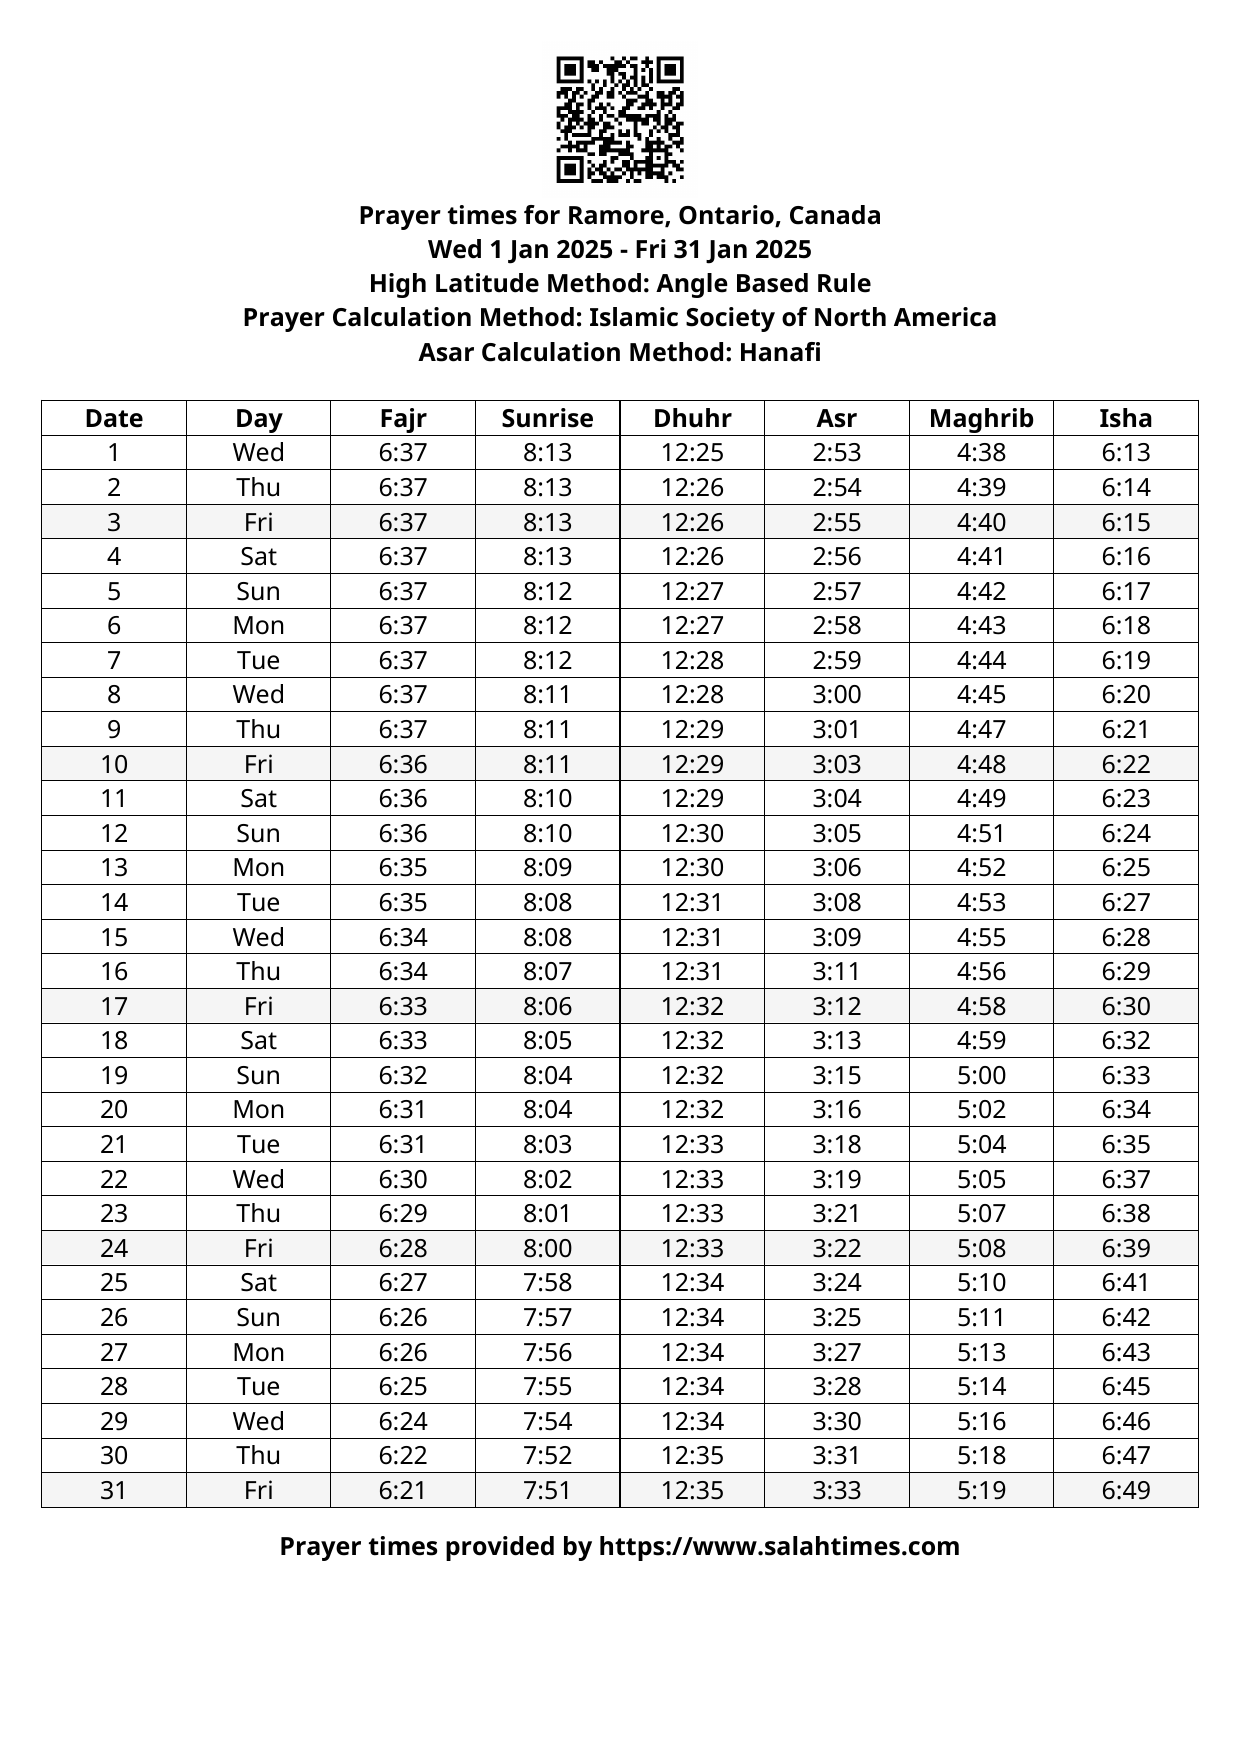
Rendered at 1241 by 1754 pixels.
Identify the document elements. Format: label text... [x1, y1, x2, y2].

table_cell 5:08 [910, 1231, 1053, 1264]
table_cell 4:51 [910, 816, 1053, 849]
table_cell 5 [42, 574, 186, 607]
table_cell 11 [42, 781, 186, 815]
table_cell 6:49 [1054, 1473, 1198, 1507]
table_cell Fri [187, 505, 330, 538]
table_cell 12:26 [621, 505, 764, 538]
table_header Asr [765, 401, 909, 434]
table_cell 6:29 [331, 1196, 475, 1230]
table_cell Tue [187, 1369, 330, 1403]
text Asar Calculation Method: Hanafi [42, 334, 1198, 368]
table_cell 5:05 [910, 1162, 1053, 1195]
table_cell Mon [187, 609, 330, 642]
table_cell 4:47 [910, 712, 1053, 746]
table_cell Sat [187, 539, 330, 573]
table_cell 3:18 [765, 1127, 909, 1161]
table_cell 6:15 [1054, 505, 1198, 538]
table_cell 26 [42, 1300, 186, 1334]
table_cell Mon [187, 851, 330, 884]
table_cell 2:54 [765, 470, 909, 504]
table_cell 4:44 [910, 643, 1053, 677]
table_cell 12:29 [621, 747, 764, 780]
table_cell 7:57 [476, 1300, 619, 1334]
table_cell 12:28 [621, 678, 764, 711]
table_header Day [187, 401, 330, 434]
table_cell 15 [42, 920, 186, 953]
table_cell 6:25 [331, 1369, 475, 1403]
table_cell 3:01 [765, 712, 909, 746]
table_cell 12:30 [621, 816, 764, 849]
table_cell 4:40 [910, 505, 1053, 538]
table_cell 5:10 [910, 1266, 1053, 1299]
table_cell Wed [187, 920, 330, 953]
table_cell 6:28 [331, 1231, 475, 1264]
table_header Fajr [331, 401, 475, 434]
table_cell 6:37 [331, 609, 475, 642]
table_cell 6:35 [331, 885, 475, 919]
table_cell 12:33 [621, 1196, 764, 1230]
table_cell 7:54 [476, 1404, 619, 1437]
table_cell 8:13 [476, 539, 619, 573]
table_cell 6:45 [1054, 1369, 1198, 1403]
table_cell 12:35 [621, 1439, 764, 1472]
table_cell 4:49 [910, 781, 1053, 815]
table_cell 6:20 [1054, 678, 1198, 711]
table_cell 6:30 [1054, 989, 1198, 1022]
table_cell 6:21 [331, 1473, 475, 1507]
table_cell 6:37 [331, 643, 475, 677]
table_cell 4:42 [910, 574, 1053, 607]
table_cell 12:32 [621, 1024, 764, 1057]
table_cell 2:56 [765, 539, 909, 573]
table_cell 12:26 [621, 470, 764, 504]
table_header Date [42, 401, 186, 434]
table_cell Tue [187, 643, 330, 677]
table_cell 7:56 [476, 1335, 619, 1368]
table_cell 6:30 [331, 1162, 475, 1195]
table_cell Wed [187, 1404, 330, 1437]
table_cell 3:06 [765, 851, 909, 884]
table_cell 29 [42, 1404, 186, 1437]
table_cell 3:28 [765, 1369, 909, 1403]
table_cell 3:25 [765, 1300, 909, 1334]
table_cell 6:27 [331, 1266, 475, 1299]
table_cell Thu [187, 1439, 330, 1472]
table_cell Thu [187, 1196, 330, 1230]
table_cell 3:24 [765, 1266, 909, 1299]
table_cell 13 [42, 851, 186, 884]
table_cell 6:37 [1054, 1162, 1198, 1195]
table_cell 12:30 [621, 851, 764, 884]
table_header Maghrib [910, 401, 1053, 434]
table_cell 12:31 [621, 954, 764, 988]
table_cell 10 [42, 747, 186, 780]
table_cell 6:37 [331, 712, 475, 746]
table_cell 8 [42, 678, 186, 711]
table_cell 6:33 [331, 1024, 475, 1057]
table_cell 12:33 [621, 1127, 764, 1161]
table_cell 21 [42, 1127, 186, 1161]
table_cell Tue [187, 885, 330, 919]
table_cell 7:51 [476, 1473, 619, 1507]
table_cell 1 [42, 436, 186, 469]
text Prayer times provided by https://www.salahtimes.com [42, 1528, 1198, 1563]
table_cell 8:00 [476, 1231, 619, 1264]
table_cell Thu [187, 712, 330, 746]
table_cell 12:29 [621, 712, 764, 746]
table_cell 4:53 [910, 885, 1053, 919]
table_cell 25 [42, 1266, 186, 1299]
table_cell 17 [42, 989, 186, 1022]
table_cell Sun [187, 574, 330, 607]
table_cell 3:00 [765, 678, 909, 711]
table_cell 4:56 [910, 954, 1053, 988]
table_cell 6:29 [1054, 954, 1198, 988]
table_cell 6:19 [1054, 643, 1198, 677]
picture [542, 41, 699, 198]
table_cell 28 [42, 1369, 186, 1403]
table_cell 6:26 [331, 1300, 475, 1334]
table_cell 3:08 [765, 885, 909, 919]
table_cell 18 [42, 1024, 186, 1057]
table_cell 8:11 [476, 678, 619, 711]
table_cell 5:14 [910, 1369, 1053, 1403]
table_cell 8:12 [476, 574, 619, 607]
table_cell 19 [42, 1058, 186, 1092]
table_cell 8:13 [476, 470, 619, 504]
table_cell 22 [42, 1162, 186, 1195]
table_cell 3:21 [765, 1196, 909, 1230]
table_cell 6:31 [331, 1127, 475, 1161]
table_cell 8:08 [476, 885, 619, 919]
table_cell 8:11 [476, 712, 619, 746]
table_cell 2:57 [765, 574, 909, 607]
table_cell Mon [187, 1335, 330, 1368]
table_cell 4:45 [910, 678, 1053, 711]
table_cell 5:00 [910, 1058, 1053, 1092]
table_cell 6:31 [331, 1093, 475, 1126]
table_cell 4:43 [910, 609, 1053, 642]
table_cell 12:33 [621, 1231, 764, 1264]
table_cell 6:37 [331, 678, 475, 711]
table_cell 6:18 [1054, 609, 1198, 642]
text High Latitude Method: Angle Based Rule [42, 266, 1198, 300]
table_cell Sat [187, 1024, 330, 1057]
table_cell 6:37 [331, 436, 475, 469]
table_cell 12:35 [621, 1473, 764, 1507]
table_cell 5:07 [910, 1196, 1053, 1230]
table_cell 3:13 [765, 1024, 909, 1057]
table_cell 6:35 [1054, 1127, 1198, 1161]
table_cell 8:12 [476, 609, 619, 642]
table_cell 6:23 [1054, 781, 1198, 815]
table_cell 5:16 [910, 1404, 1053, 1437]
table_cell 3:16 [765, 1093, 909, 1126]
table_cell 5:19 [910, 1473, 1053, 1507]
table_cell 6:36 [331, 747, 475, 780]
table_cell 6:25 [1054, 851, 1198, 884]
table_cell 3 [42, 505, 186, 538]
table_cell 12:34 [621, 1404, 764, 1437]
table_cell Mon [187, 1093, 330, 1126]
table_cell 6:37 [331, 470, 475, 504]
table_cell 5:13 [910, 1335, 1053, 1368]
text Prayer times for Ramore, Ontario, Canada [42, 198, 1198, 232]
table_cell 6:46 [1054, 1404, 1198, 1437]
table_cell 12:27 [621, 574, 764, 607]
table_cell 3:05 [765, 816, 909, 849]
table_cell 8:02 [476, 1162, 619, 1195]
table_cell 6:35 [331, 851, 475, 884]
table_cell 8:04 [476, 1093, 619, 1126]
table_cell 3:27 [765, 1335, 909, 1368]
table_cell 27 [42, 1335, 186, 1368]
table_cell 8:03 [476, 1127, 619, 1161]
table_cell 6:33 [331, 989, 475, 1022]
table_cell 4 [42, 539, 186, 573]
table_cell Thu [187, 954, 330, 988]
table_cell 6:24 [331, 1404, 475, 1437]
table_cell 4:48 [910, 747, 1053, 780]
table_cell 3:04 [765, 781, 909, 815]
table_cell 6:43 [1054, 1335, 1198, 1368]
table_cell Fri [187, 989, 330, 1022]
table_cell 6:34 [331, 954, 475, 988]
table_cell 8:05 [476, 1024, 619, 1057]
table_cell 4:38 [910, 436, 1053, 469]
table_cell 6:38 [1054, 1196, 1198, 1230]
table_cell 3:31 [765, 1439, 909, 1472]
table_cell 12:34 [621, 1266, 764, 1299]
table_cell 12:34 [621, 1300, 764, 1334]
table_cell 12:29 [621, 781, 764, 815]
table_cell 3:11 [765, 954, 909, 988]
table_cell 6:37 [331, 539, 475, 573]
table_cell 12:32 [621, 989, 764, 1022]
table_cell 4:39 [910, 470, 1053, 504]
table_cell 6:27 [1054, 885, 1198, 919]
table_cell 12:28 [621, 643, 764, 677]
table_cell 12 [42, 816, 186, 849]
text Prayer Calculation Method: Islamic Society of North America [42, 300, 1198, 334]
table_header Dhuhr [621, 401, 764, 434]
table_cell 3:09 [765, 920, 909, 953]
table_cell 6:21 [1054, 712, 1198, 746]
table_cell 6:32 [331, 1058, 475, 1092]
table_cell 6:28 [1054, 920, 1198, 953]
table_cell 8:10 [476, 781, 619, 815]
table_cell Sat [187, 781, 330, 815]
table_cell 6:34 [331, 920, 475, 953]
table_cell 8:13 [476, 505, 619, 538]
table_cell 8:04 [476, 1058, 619, 1092]
table_cell 12:31 [621, 920, 764, 953]
table_cell Sun [187, 1058, 330, 1092]
table_cell 6:39 [1054, 1231, 1198, 1264]
table_cell 2 [42, 470, 186, 504]
table_cell 2:53 [765, 436, 909, 469]
table_cell 12:27 [621, 609, 764, 642]
table_cell 4:59 [910, 1024, 1053, 1057]
table_cell 2:59 [765, 643, 909, 677]
table_cell Fri [187, 747, 330, 780]
table_cell 4:41 [910, 539, 1053, 573]
table_cell 12:31 [621, 885, 764, 919]
table_cell 4:58 [910, 989, 1053, 1022]
table_cell 7:55 [476, 1369, 619, 1403]
table_cell 4:55 [910, 920, 1053, 953]
table_cell 20 [42, 1093, 186, 1126]
table_cell 3:33 [765, 1473, 909, 1507]
table_cell 12:33 [621, 1162, 764, 1195]
table_cell Wed [187, 436, 330, 469]
table_cell 7 [42, 643, 186, 677]
table_cell 8:01 [476, 1196, 619, 1230]
table_cell 8:13 [476, 436, 619, 469]
table_cell 7:58 [476, 1266, 619, 1299]
table_cell 23 [42, 1196, 186, 1230]
table_cell 12:26 [621, 539, 764, 573]
table_cell 5:02 [910, 1093, 1053, 1126]
table_cell Wed [187, 678, 330, 711]
table_cell 6:32 [1054, 1024, 1198, 1057]
table_cell 6:17 [1054, 574, 1198, 607]
table_cell 24 [42, 1231, 186, 1264]
table_cell 6:24 [1054, 816, 1198, 849]
table_cell Thu [187, 470, 330, 504]
table_cell 6:47 [1054, 1439, 1198, 1472]
table_cell 3:22 [765, 1231, 909, 1264]
table_cell 6:33 [1054, 1058, 1198, 1092]
table_cell 3:30 [765, 1404, 909, 1437]
table_cell 8:12 [476, 643, 619, 677]
table_cell 9 [42, 712, 186, 746]
table_cell 5:18 [910, 1439, 1053, 1472]
table_cell 12:34 [621, 1335, 764, 1368]
table_cell 6:26 [331, 1335, 475, 1368]
table_cell 6 [42, 609, 186, 642]
table_cell 6:36 [331, 816, 475, 849]
table_cell 16 [42, 954, 186, 988]
table_cell 6:14 [1054, 470, 1198, 504]
table_cell 5:04 [910, 1127, 1053, 1161]
table_header Sunrise [476, 401, 619, 434]
table_cell Tue [187, 1127, 330, 1161]
table_cell 6:42 [1054, 1300, 1198, 1334]
table_cell 6:22 [331, 1439, 475, 1472]
table_cell 12:32 [621, 1058, 764, 1092]
table_cell 2:58 [765, 609, 909, 642]
table_cell 8:11 [476, 747, 619, 780]
table_cell 3:03 [765, 747, 909, 780]
table_cell 3:19 [765, 1162, 909, 1195]
table_cell 6:37 [331, 574, 475, 607]
table_cell 14 [42, 885, 186, 919]
table_cell 5:11 [910, 1300, 1053, 1334]
table_cell 4:52 [910, 851, 1053, 884]
table_cell 3:12 [765, 989, 909, 1022]
table_cell 12:32 [621, 1093, 764, 1126]
table_cell 8:06 [476, 989, 619, 1022]
table_cell Fri [187, 1231, 330, 1264]
table_cell Wed [187, 1162, 330, 1195]
table_cell 6:37 [331, 505, 475, 538]
table_cell 8:07 [476, 954, 619, 988]
table_header Isha [1054, 401, 1198, 434]
table_cell 6:16 [1054, 539, 1198, 573]
table_cell 8:10 [476, 816, 619, 849]
table_cell 8:09 [476, 851, 619, 884]
table_cell Sat [187, 1266, 330, 1299]
table_cell 12:34 [621, 1369, 764, 1403]
table_cell 30 [42, 1439, 186, 1472]
table_cell 12:25 [621, 436, 764, 469]
table_cell 2:55 [765, 505, 909, 538]
table_cell 3:15 [765, 1058, 909, 1092]
table_cell Sun [187, 816, 330, 849]
table_cell Sun [187, 1300, 330, 1334]
text Wed 1 Jan 2025 - Fri 31 Jan 2025 [42, 232, 1198, 266]
table_cell 31 [42, 1473, 186, 1507]
table_cell 8:08 [476, 920, 619, 953]
table_cell Fri [187, 1473, 330, 1507]
table_cell 6:22 [1054, 747, 1198, 780]
table_cell 6:41 [1054, 1266, 1198, 1299]
table_cell 6:36 [331, 781, 475, 815]
table_cell 7:52 [476, 1439, 619, 1472]
table_cell 6:34 [1054, 1093, 1198, 1126]
table_cell 6:13 [1054, 436, 1198, 469]
